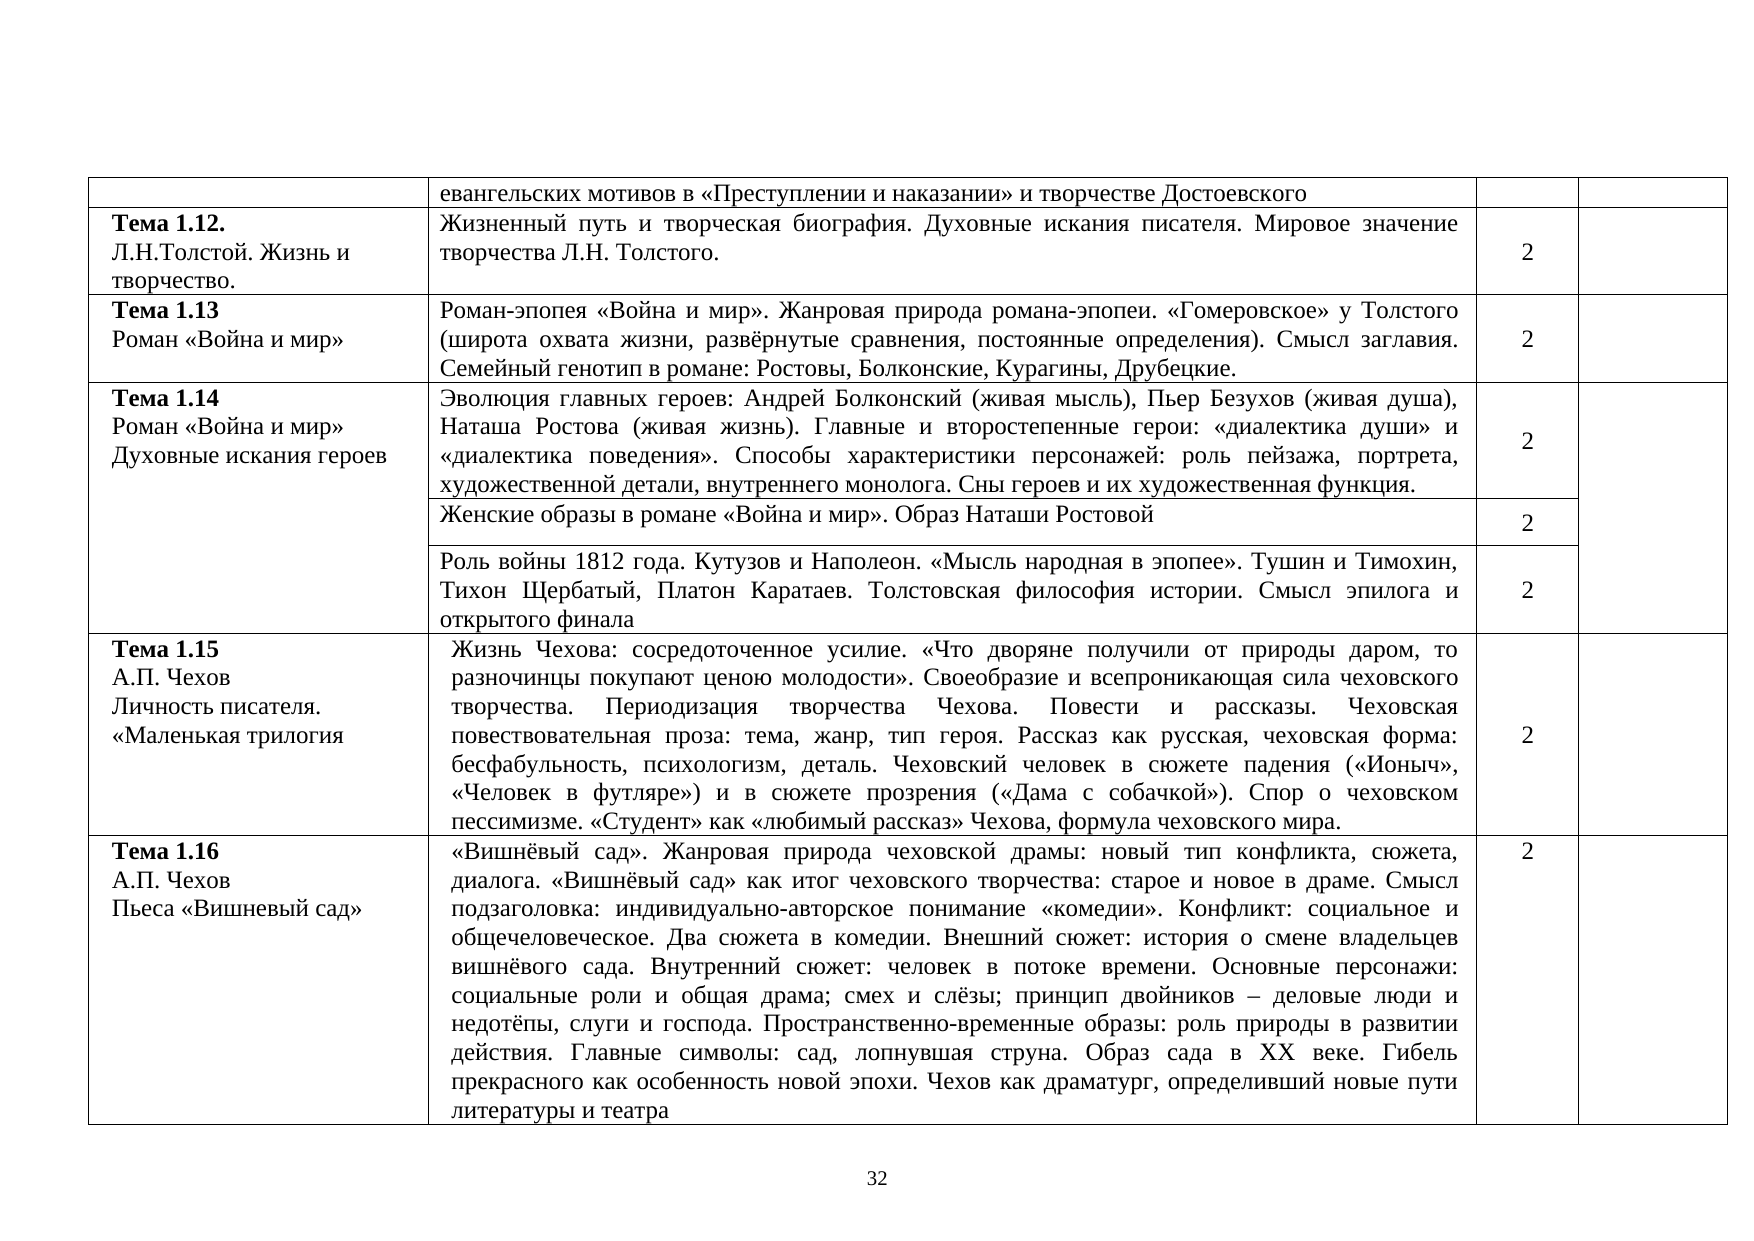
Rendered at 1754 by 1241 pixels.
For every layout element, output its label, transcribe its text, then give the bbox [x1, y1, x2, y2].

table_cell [89, 836, 428, 1123]
table_cell 2 [1477, 208, 1578, 294]
table_cell 2 [1477, 836, 1578, 1123]
table_cell [1579, 178, 1727, 207]
table_cell [1579, 634, 1727, 835]
table_cell Эволюция главных героев: Андрей Болконский (живая мысль), Пьер Безухов (живая душа), Наташа Ростова (живая жизнь). Главные и второстепенные герои: «диалектика души» и «диалектика поведения». Способы характеристики персонажей: роль пейзажа, портрета, художественной детали, внутреннего монолога. Сны героев и их художественная функция. [429, 383, 1476, 498]
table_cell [429, 178, 1476, 207]
table_cell «Вишнёвый сад». Жанровая природа чеховской драмы: новый тип конфликта, сюжета, диалога. «Вишнёвый сад» как итог чеховского творчества: старое и новое в драме. Смысл подзаголовка: индивидуально-авторское понимание «комедии». Конфликт: социальное и общечеловеческое. Два сюжета в комедии. Внешний сюжет: история о смене владельцев вишнёвого сада. Внутренний сюжет: человек в потоке времени. Основные персонажи: социальные роли и общая драма; смех и слёзы; принцип двойников – деловые люди и недотёпы, слуги и господа. Пространственно-временные образы: роль природы в развитии действия. Главные символы: сад, лопнувшая струна. Образ сада в XX веке. Гибель прекрасного как особенность новой эпохи. Чехов как драматург, определивший новые пути литературы и театра [429, 836, 1476, 1123]
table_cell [89, 178, 428, 207]
table_cell Жизнь Чехова: сосредоточенное усилие. «Что дворяне получили от природы даром, то разночинцы покупают ценою молодости». Своеобразие и всепроникающая сила чеховского творчества. Периодизация творчества Чехова. Повести и рассказы. Чеховская повествовательная проза: тема, жанр, тип героя. Рассказ как русская, чеховская форма: бесфабульность, психологизм, деталь. Чеховский человек в сюжете падения («Ионыч», «Человек в футляре») и в сюжете прозрения («Дама с собачкой»). Спор о чеховском пессимизме. «Студент» как «любимый рассказ» Чехова, формула чеховского мира. [429, 634, 1476, 835]
table_cell 2 [1477, 295, 1578, 382]
table_cell 2 [1477, 634, 1578, 835]
table_cell [1579, 295, 1727, 382]
table_cell 2 [1477, 499, 1578, 545]
table_cell 2 [1477, 546, 1578, 633]
table_cell Роль войны 1812 года. Кутузов и Наполеон. «Мысль народная в эпопее». Тушин и Тимохин, Тихон Щербатый, Платон Каратаев. Толстовская философия истории. Смысл эпилога и открытого финала [429, 546, 1476, 633]
table_cell Жизненный путь и творческая биография. Духовные искания писателя. Мировое значение творчества Л.Н. Толстого. [429, 208, 1476, 294]
table_cell Женские образы в романе «Война и мир». Образ Наташи Ростовой [429, 499, 1476, 545]
table_cell Тема 1.14 Роман «Война и мир» Духовные искания героев [89, 383, 428, 633]
table_cell 2 [1477, 178, 1578, 207]
table_cell [1579, 383, 1727, 633]
table_cell Роман-эпопея «Война и мир». Жанровая природа романа-эпопеи. «Гомеровское» у Толстого (широта охвата жизни, развёрнутые сравнения, постоянные определения). Смысл заглавия. Семейный генотип в романе: Ростовы, Болконские, Курагины, Друбецкие. [429, 295, 1476, 382]
table_cell Тема 1.13 Роман «Война и мир» [89, 295, 428, 382]
table_cell 2 [1477, 383, 1578, 498]
table_cell [1579, 836, 1727, 1123]
table_cell [1579, 208, 1727, 294]
table_cell Тема 1.15 А.П. Чехов Личность писателя. «Маленькая трилогия [89, 634, 428, 835]
table_cell Тема 1.12. Л.Н.Толстой. Жизнь и творчество. [89, 208, 428, 294]
